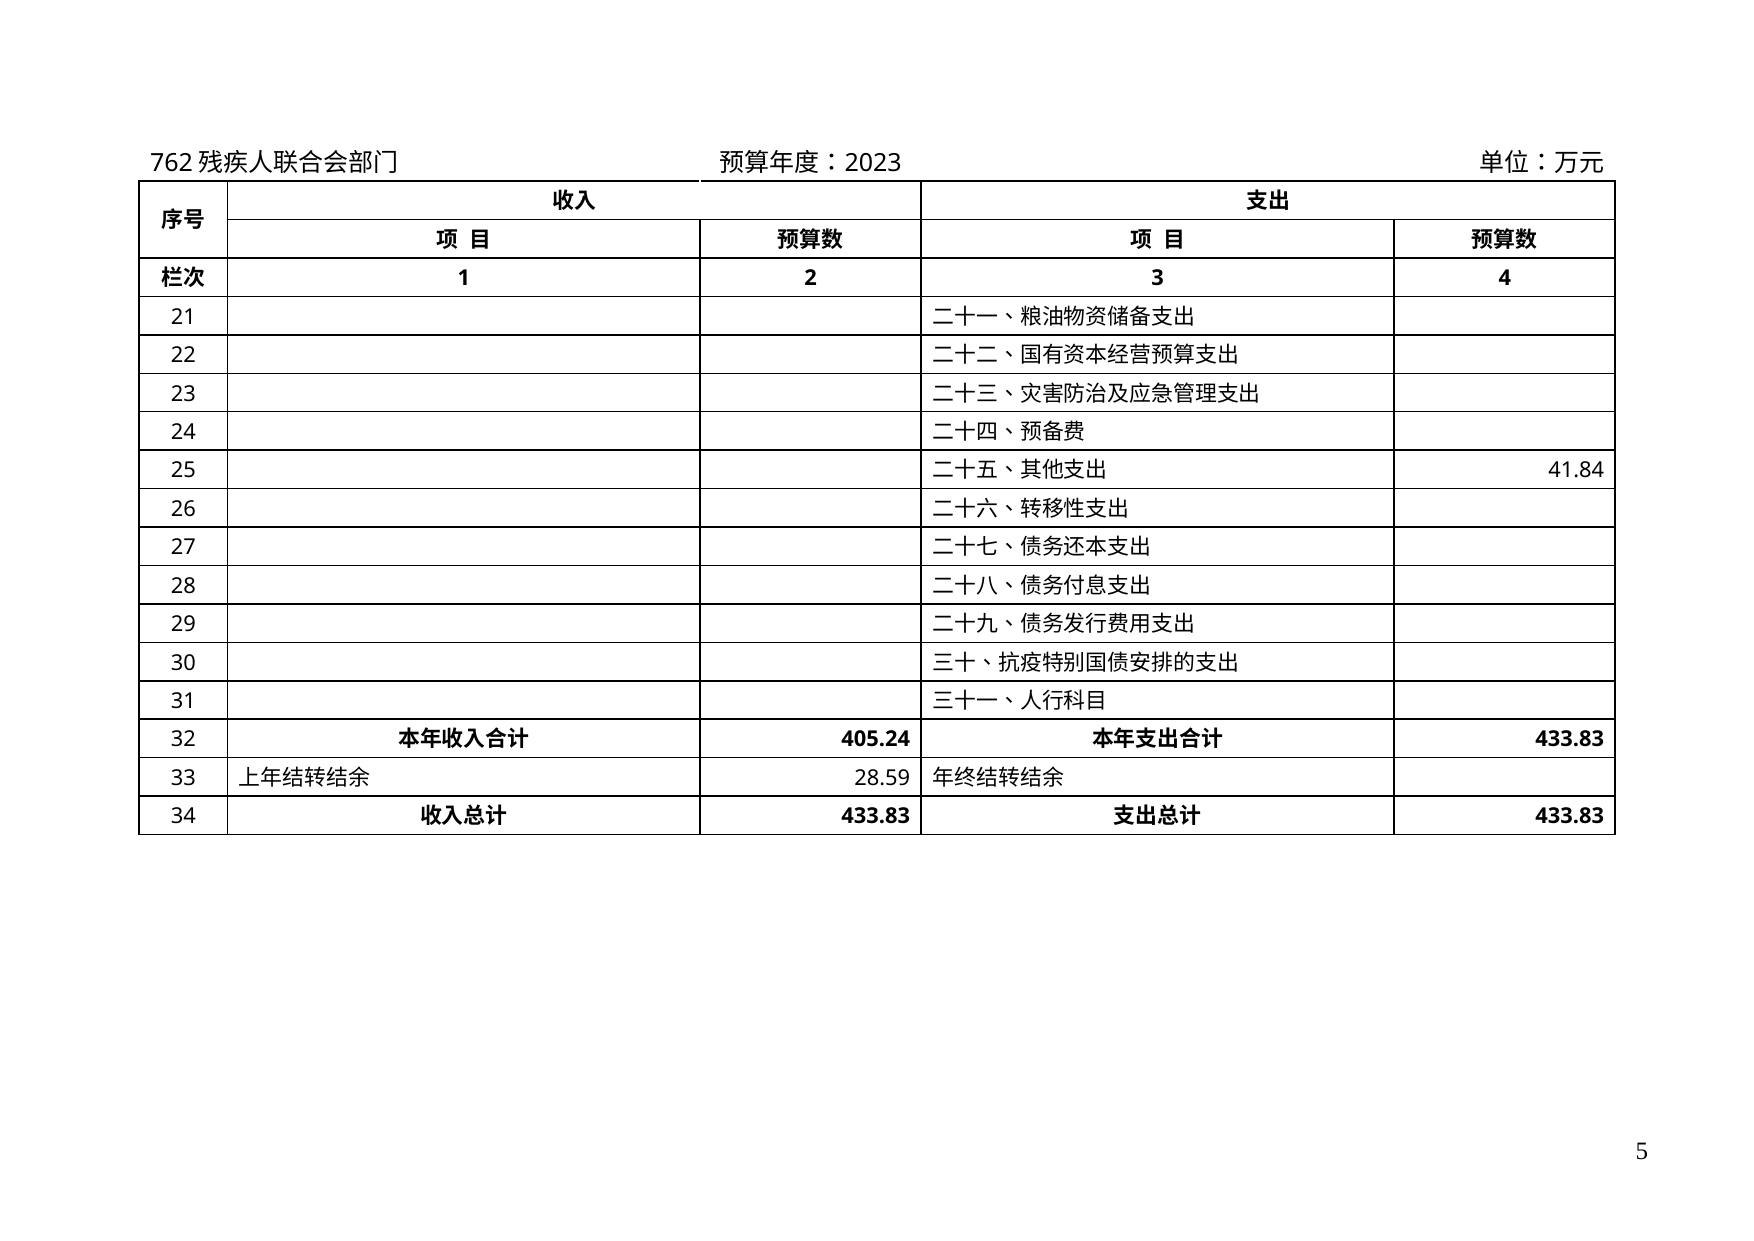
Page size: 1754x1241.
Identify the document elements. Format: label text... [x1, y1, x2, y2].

table_cell 二十六、转移性支出 [922, 489, 1393, 526]
table_cell 433.83 [1395, 797, 1614, 834]
table_cell [701, 336, 920, 372]
table_cell [228, 297, 699, 334]
table_cell 二十四、预备费 [922, 412, 1393, 449]
table_cell 二十五、其他支出 [922, 451, 1393, 488]
table_header 预算年度：2023 [701, 143, 920, 180]
table_cell 本年支出合计 [922, 720, 1393, 757]
table_cell [1395, 528, 1614, 564]
table_cell 31 [140, 682, 227, 718]
table_cell 预算数 [1395, 220, 1614, 257]
table_cell [228, 566, 699, 603]
table_cell [1395, 605, 1614, 641]
table_cell 22 [140, 336, 227, 372]
table_cell 支出总计 [922, 797, 1393, 834]
table_cell 2 [701, 259, 920, 296]
table_cell [1395, 336, 1614, 372]
table_cell [1395, 412, 1614, 449]
table_cell 三十一、人行科目 [922, 682, 1393, 718]
table_cell [701, 528, 920, 564]
table_cell 二十一、粮油物资储备支出 [922, 297, 1393, 334]
table_cell 405.24 [701, 720, 920, 757]
table_cell 项 目 [228, 220, 699, 257]
table_cell 收入总计 [228, 797, 699, 834]
table_cell 三十、抗疫特别国债安排的支出 [922, 643, 1393, 680]
table_cell 二十七、债务还本支出 [922, 528, 1393, 564]
table_cell [228, 451, 699, 488]
table_cell 本年收入合计 [228, 720, 699, 757]
table_cell 41.84 [1395, 451, 1614, 488]
table_cell 28 [140, 566, 227, 603]
table_cell [1395, 374, 1614, 411]
table_cell 24 [140, 412, 227, 449]
table_cell 433.83 [701, 797, 920, 834]
table_cell 23 [140, 374, 227, 411]
table_cell [228, 682, 699, 718]
table_cell 34 [140, 797, 227, 834]
table_cell 21 [140, 297, 227, 334]
table_cell [1395, 489, 1614, 526]
table_cell [1395, 566, 1614, 603]
table_cell 栏次 [140, 259, 227, 296]
table_cell 25 [140, 451, 227, 488]
table_cell 30 [140, 643, 227, 680]
table_cell [228, 528, 699, 564]
table_cell [228, 489, 699, 526]
table_cell [701, 605, 920, 641]
table_cell [228, 605, 699, 641]
table_cell 预算数 [701, 220, 920, 257]
table_cell 27 [140, 528, 227, 564]
table_cell 序号 [140, 182, 227, 257]
table_cell 1 [228, 259, 699, 296]
table_cell 二十八、债务付息支出 [922, 566, 1393, 603]
table_cell [701, 643, 920, 680]
table_cell [228, 643, 699, 680]
table_cell [1395, 643, 1614, 680]
table_cell [1395, 297, 1614, 334]
table_cell 上年结转结余 [228, 758, 699, 795]
table_cell [701, 297, 920, 334]
table_cell 二十九、债务发行费用支出 [922, 605, 1393, 641]
table_cell 28.59 [701, 758, 920, 795]
table_cell 项 目 [922, 220, 1393, 257]
table_cell [1395, 758, 1614, 795]
table_cell [701, 489, 920, 526]
table_cell 3 [922, 259, 1393, 296]
table_cell [228, 412, 699, 449]
table_cell 年终结转结余 [922, 758, 1393, 795]
table_header 单位：万元 [922, 143, 1614, 180]
table_header 762残疾人联合会部门 [140, 143, 699, 180]
table_cell 29 [140, 605, 227, 641]
table_cell [701, 566, 920, 603]
table_cell [228, 374, 699, 411]
table_cell 33 [140, 758, 227, 795]
table_cell 32 [140, 720, 227, 757]
table_cell [228, 336, 699, 372]
table_cell [701, 412, 920, 449]
table_cell [701, 451, 920, 488]
table_cell 支出 [922, 182, 1614, 219]
table_cell 26 [140, 489, 227, 526]
table_cell [701, 682, 920, 718]
table_cell [701, 374, 920, 411]
table_cell 4 [1395, 259, 1614, 296]
table_cell 二十三、灾害防治及应急管理支出 [922, 374, 1393, 411]
table_cell 收入 [228, 182, 920, 219]
table_cell 二十二、国有资本经营预算支出 [922, 336, 1393, 372]
table_cell [1395, 682, 1614, 718]
table_cell 433.83 [1395, 720, 1614, 757]
